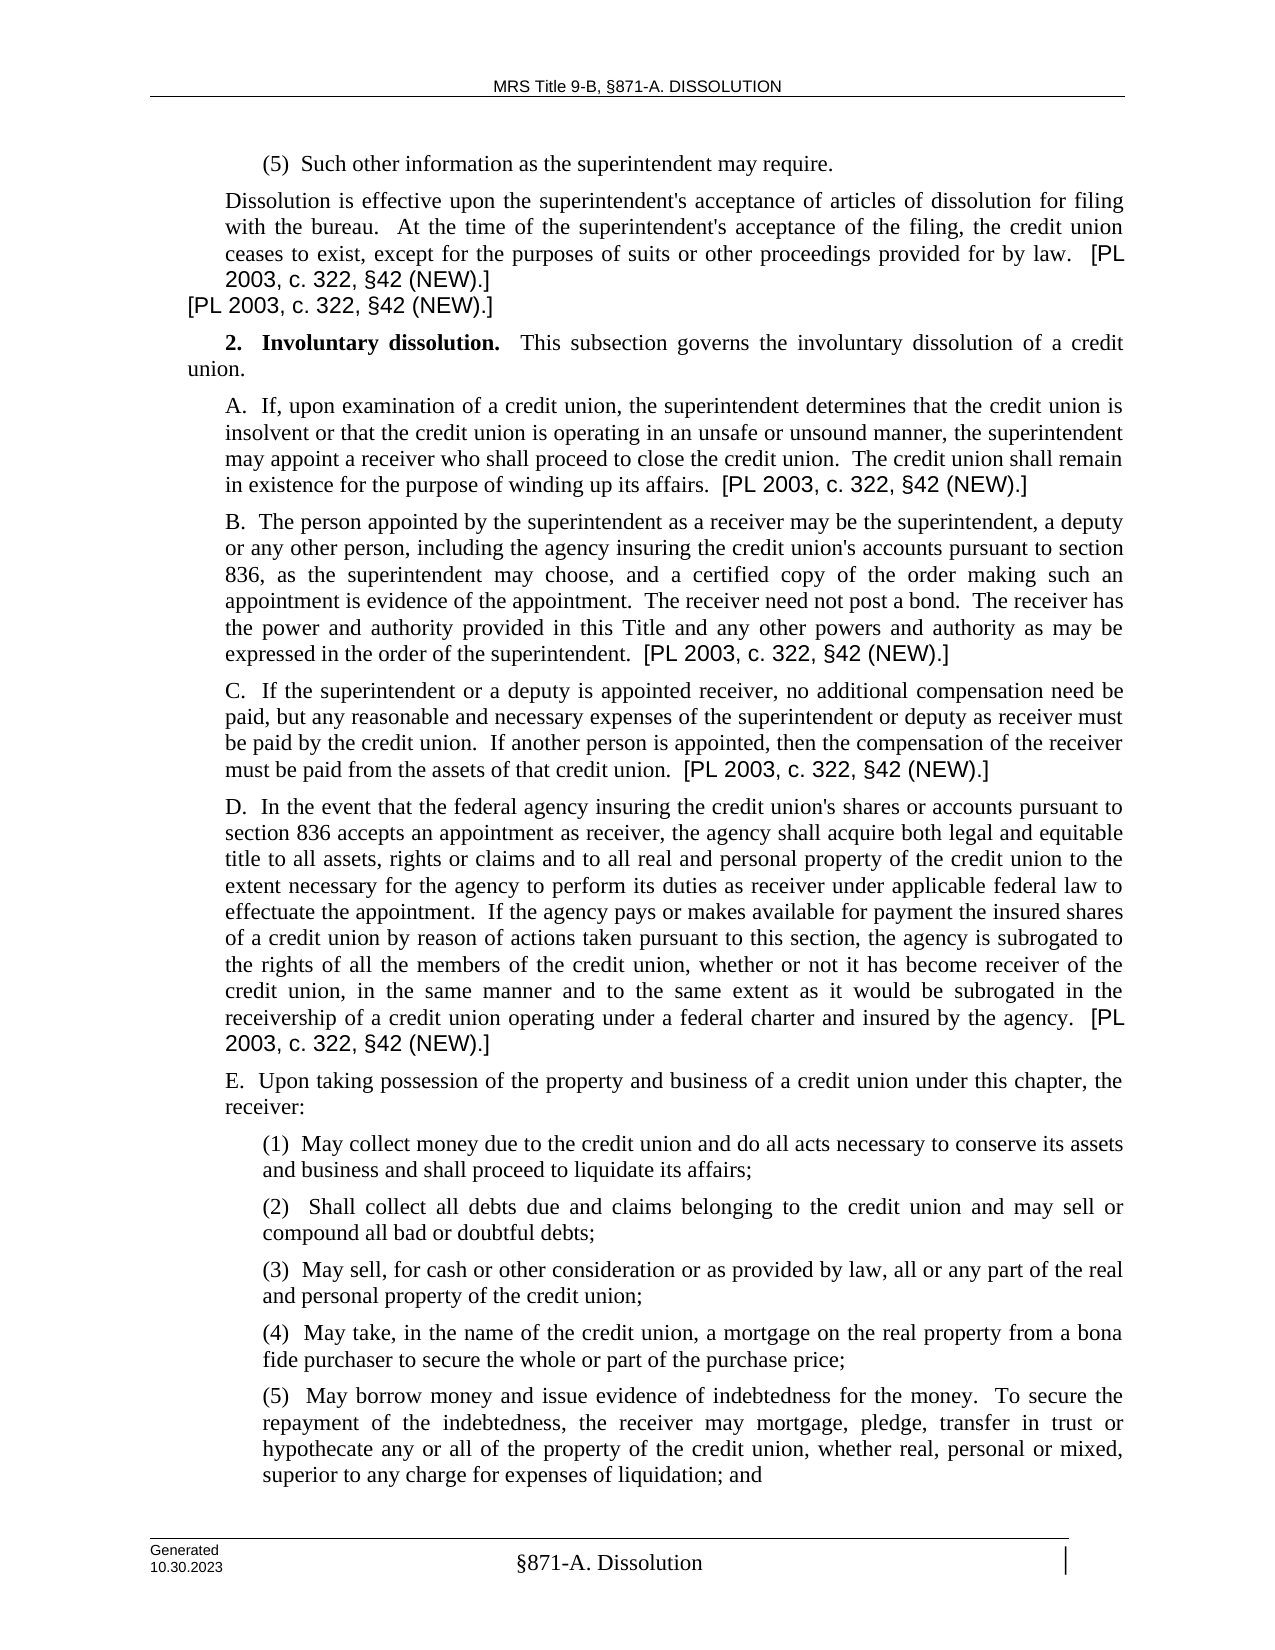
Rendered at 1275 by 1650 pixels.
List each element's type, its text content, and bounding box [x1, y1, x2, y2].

text D. In the event that the federal agency insuring the credit union's shares or accounts pursuant to section 836 accepts an appointment as receiver, the agency shall acquire both legal and equitable title to all assets, rights or claims and to all real and personal property of the credit union to the extent necessary for the agency to perform its duties as receiver under applicable federal law to effectuate the appointment. If the agency pays or makes available for payment the insured shares of a credit union by reason of actions taken pursuant to this section, the agency is subrogated to the rights of all the members of the credit union, whether or not it has become receiver of the credit union, in the same manner and to the same extent as it would be subrogated in the receivership of a credit union operating under a federal charter and insured by the agency. [PL 2003, c. 322, §42 (NEW).] [225, 793, 1125, 1056]
text (5) Such other information as the superintendent may require. [262, 150, 1125, 176]
text (2) Shall collect all debts due and claims belonging to the credit union and may sell or compound all bad or doubtful debts; [262, 1193, 1125, 1246]
text (4) May take, in the name of the credit union, a mortgage on the real property from a bona fide purchaser to secure the whole or part of the purchase price; [262, 1319, 1125, 1372]
text Dissolution is effective upon the superintendent's acceptance of articles of dissolution for filing with the bureau. At the time of the superintendent's acceptance of the filing, the credit union ceases to exist, except for the purposes of suits or other proceedings provided for by law. [PL 2003, c. 322, §42 (NEW).] [225, 187, 1125, 292]
text A. If, upon examination of a credit union, the superintendent determines that the credit union is insolvent or that the credit union is operating in an unsafe or unsound manner, the superintendent may appoint a receiver who shall proceed to close the credit union. The credit union shall remain in existence for the purpose of winding up its affairs. [PL 2003, c. 322, §42 (NEW).] [225, 392, 1125, 498]
text E. Upon taking possession of the property and business of a credit union under this chapter, the receiver: [225, 1067, 1125, 1119]
text (5) May borrow money and issue evidence of indebtedness for the money. To secure the repayment of the indebtedness, the receiver may mortgage, pledge, transfer in trust or hypothecate any or all of the property of the credit union, whether real, personal or mixed, superior to any charge for expenses of liquidation; and [262, 1382, 1125, 1488]
text [PL 2003, c. 322, §42 (NEW).] [187, 292, 1125, 319]
text C. If the superintendent or a deputy is appointed receiver, no additional compensation need be paid, but any reasonable and necessary expenses of the superintendent or deputy as receiver must be paid by the credit union. If another person is appointed, then the compensation of the receiver must be paid from the assets of that credit union. [PL 2003, c. 322, §42 (NEW).] [225, 677, 1125, 782]
text (1) May collect money due to the credit union and do all acts necessary to conserve its assets and business and shall proceed to liquidate its affairs; [262, 1130, 1125, 1183]
text B. The person appointed by the superintendent as a receiver may be the superintendent, a deputy or any other person, including the agency insuring the credit union's accounts pursuant to section 836, as the superintendent may choose, and a certified copy of the order making such an appointment is evidence of the appointment. The receiver need not post a bond. The receiver has the power and authority provided in this Title and any other powers and authority as may be expressed in the order of the superintendent. [PL 2003, c. 322, §42 (NEW).] [225, 508, 1125, 666]
text 2. Involuntary dissolution. This subsection governs the involuntary dissolution of a credit union. [187, 329, 1125, 382]
text (3) May sell, for cash or other consideration or as provided by law, all or any part of the real and personal property of the credit union; [262, 1256, 1125, 1309]
